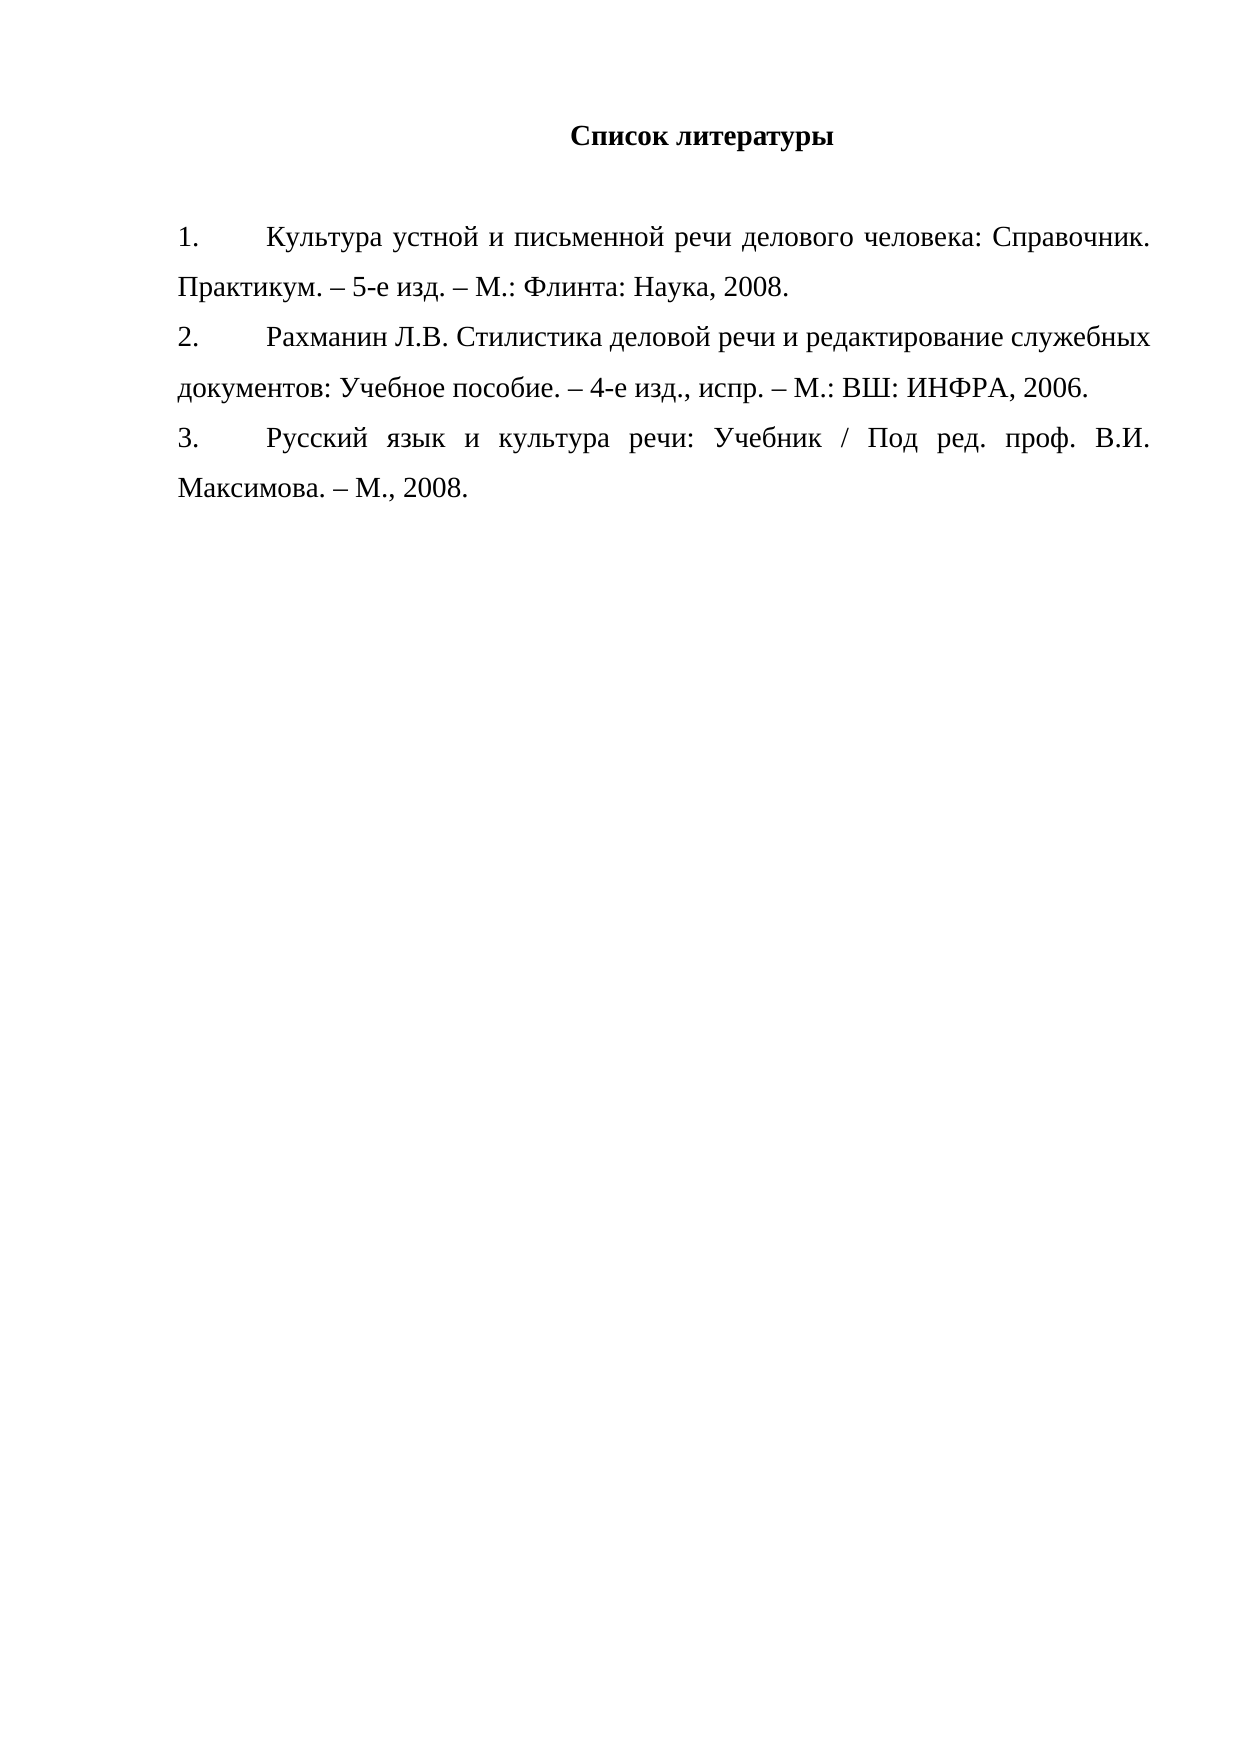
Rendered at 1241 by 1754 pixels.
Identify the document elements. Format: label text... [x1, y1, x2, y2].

list Русский язык и культура речи: Учебник / Под ред. проф. В.И. Максимова. – М., 2008. [177, 420, 1152, 504]
list Рахманин Л.В. Стилистика деловой речи и редактирование служебных документов: Учебное пособие. – 4-е изд., испр. – М.: ВШ: ИНФРА, 2006. [177, 319, 1152, 403]
subtitle Список литературы [177, 118, 1152, 152]
list Культура устной и письменной речи делового человека: Справочник. Практикум. – 5-е изд. – М.: Флинта: Наука, 2008. [177, 219, 1152, 303]
